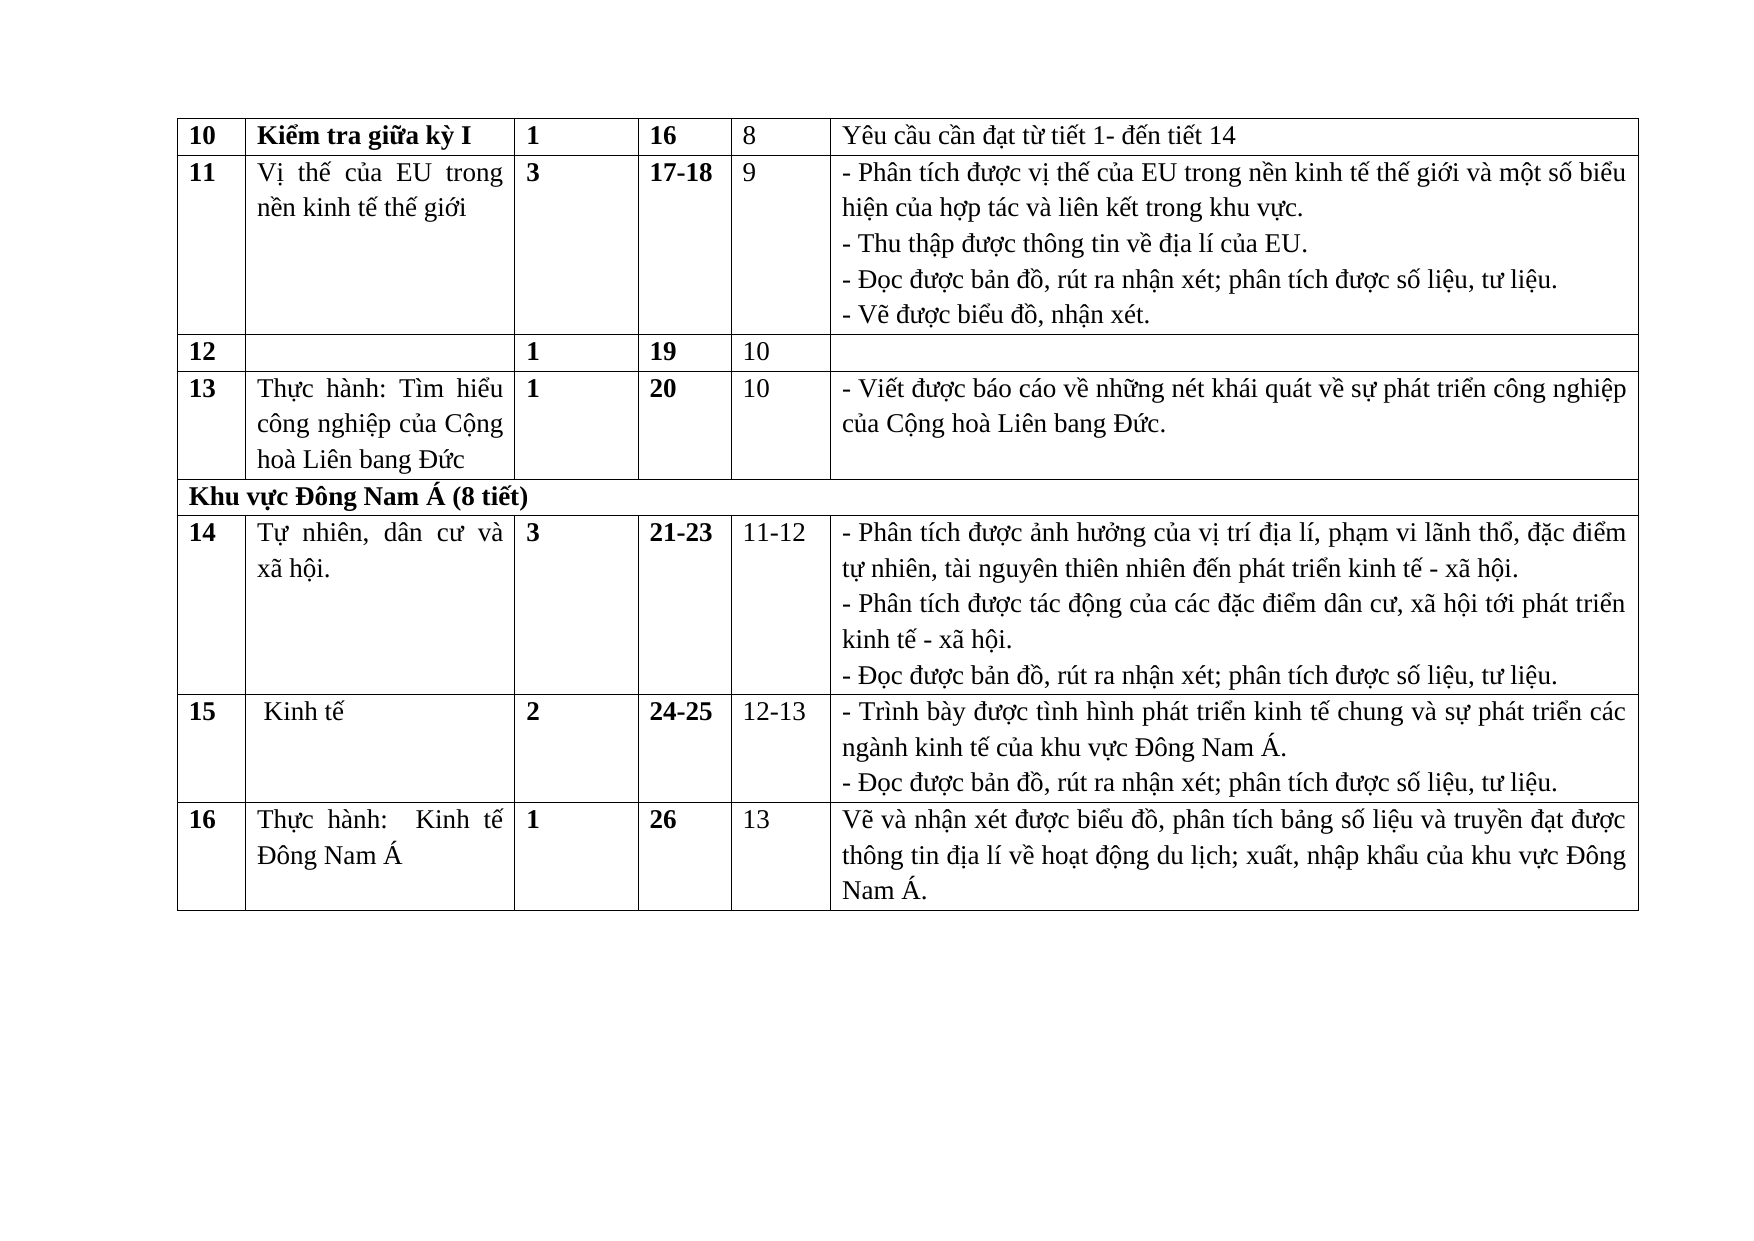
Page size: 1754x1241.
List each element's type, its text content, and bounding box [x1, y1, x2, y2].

table_cell 11 [178, 156, 245, 334]
table_cell 16 [639, 119, 731, 154]
table_cell 13 [178, 372, 245, 479]
table_cell 10 [732, 372, 830, 479]
table_cell - Phân tích được vị thế của EU trong nền kinh tế thế giới và một số biểu hiện của hợp tác và liên kết trong khu vực. - Thu thập được thông tin về địa lí của EU. - Đọc được bản đồ, rút ra nhận xét; phân tích được số liệu, tư liệu. - Vẽ được biểu đồ, nhận xét. [831, 156, 1638, 334]
table_cell 12-13 [732, 695, 830, 802]
table_cell Vị thế của EU trong nền kinh tế thế giới [246, 156, 514, 334]
table_cell 20 [639, 372, 731, 479]
table_cell Kiểm tra giữa kỳ I [246, 119, 514, 154]
table_cell Tự nhiên, dân cư và xã hội. [246, 516, 514, 694]
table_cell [831, 119, 1638, 154]
table_cell 1 [515, 803, 638, 909]
table_cell 3 [515, 516, 638, 694]
table_cell 24-25 [639, 695, 731, 802]
table_cell 14 [178, 516, 245, 694]
table_cell 10 [732, 335, 830, 371]
table_cell 2 [515, 695, 638, 802]
table_cell 16 [178, 803, 245, 909]
table_cell 19 [639, 335, 731, 371]
table_cell Thực hành: Tìm hiểu công nghiệp của Cộng hoà Liên bang Đức [246, 372, 514, 479]
table_cell 8 [732, 119, 830, 154]
table_cell [246, 335, 514, 371]
table_cell 10 [178, 119, 245, 154]
table_cell 15 [178, 695, 245, 802]
table_cell 21-23 [639, 516, 731, 694]
table_cell 9 [732, 156, 830, 334]
table_cell Vẽ và nhận xét được biểu đồ, phân tích bảng số liệu và truyền đạt được thông tin địa lí về hoạt động du lịch; xuất, nhập khẩu của khu vực Đông Nam Á. [831, 803, 1638, 909]
table_cell 17-18 [639, 156, 731, 334]
table_cell 26 [639, 803, 731, 909]
table_cell Kinh tế [246, 695, 514, 802]
table_cell 1 [515, 335, 638, 371]
table_cell 11-12 [732, 516, 830, 694]
table_cell Thực hành: Kinh tế Đông Nam Á [246, 803, 514, 909]
table_cell 12 [178, 335, 245, 371]
table_cell [831, 335, 1638, 371]
table_cell - Phân tích được ảnh hưởng của vị trí địa lí, phạm vi lãnh thổ, đặc điểm tự nhiên, tài nguyên thiên nhiên đến phát triển kinh tế - xã hội. - Phân tích được tác động của các đặc điểm dân cư, xã hội tới phát triển kinh tế - xã hội. - Đọc được bản đồ, rút ra nhận xét; phân tích được số liệu, tư liệu. [831, 516, 1638, 694]
table_cell Khu vực Đông Nam Á (8 tiết) [178, 480, 1638, 515]
table_cell 1 [515, 119, 638, 154]
table_cell - Viết được báo cáo về những nét khái quát về sự phát triển công nghiệp của Cộng hoà Liên bang Đức. [831, 372, 1638, 479]
table_cell 13 [732, 803, 830, 909]
table_cell 1 [515, 372, 638, 479]
table_cell - Trình bày được tình hình phát triển kinh tế chung và sự phát triển các ngành kinh tế của khu vực Đông Nam Á. - Đọc được bản đồ, rút ra nhận xét; phân tích được số liệu, tư liệu. [831, 695, 1638, 802]
table_cell 3 [515, 156, 638, 334]
